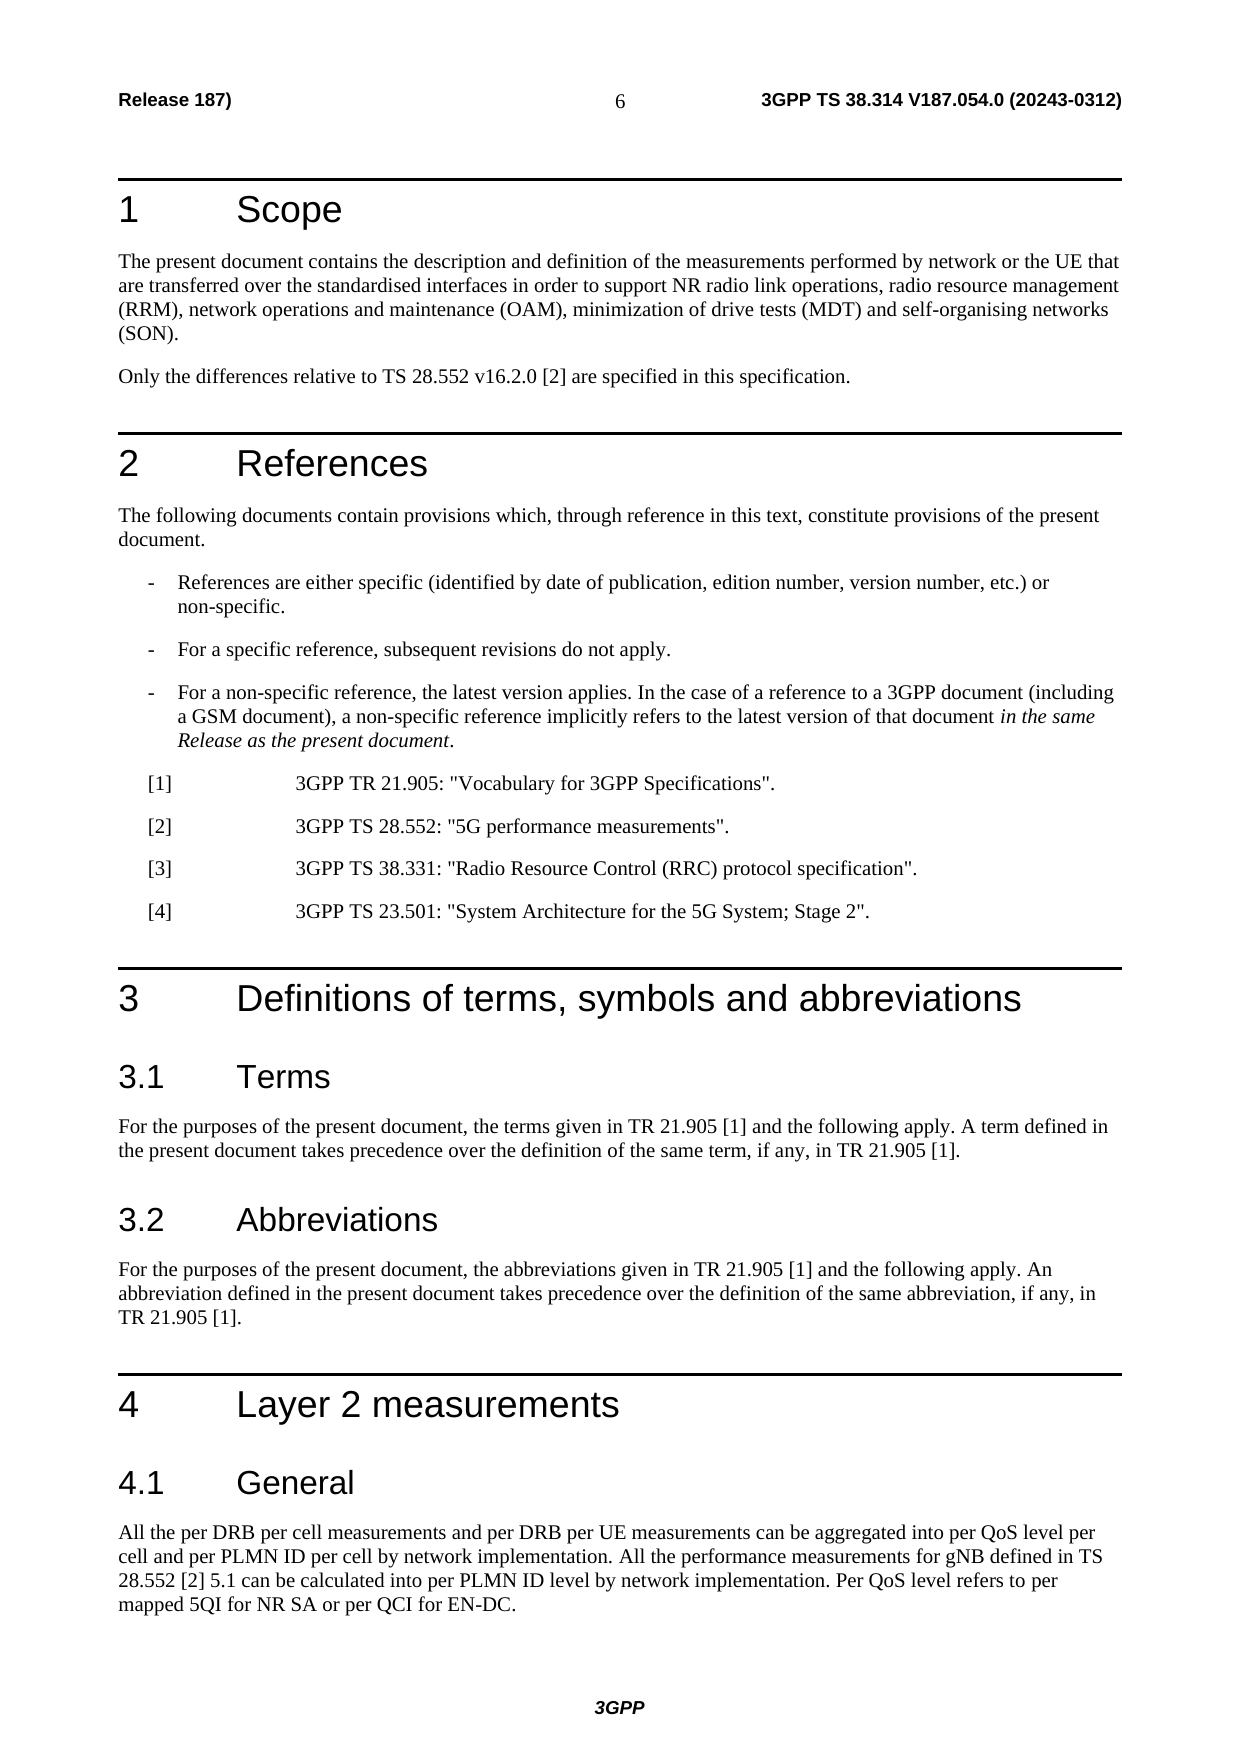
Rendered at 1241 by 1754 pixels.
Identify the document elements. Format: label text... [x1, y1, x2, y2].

text [4] 3GPP TS 23.501: "System Architecture for the 5G System; Stage 2". [148, 899, 1122, 923]
subtitle 2 References [118, 435, 1122, 484]
subtitle 3 Definitions of terms, symbols and abbreviations [118, 970, 1122, 1019]
subtitle 3.2 Abbreviations [118, 1200, 1122, 1238]
text All the per DRB per cell measurements and per DRB per UE measurements can be aggregated into per QoS level per cell and per PLMN ID per cell by network implementation. All the performance measurements for gNB defined in TS 28.552 [2] 5.1 can be calculated into per PLMN ID level by network implementation. Per QoS level refers to per mapped 5QI for NR SA or per QCI for EN-DC. [118, 1520, 1122, 1616]
text For the purposes of the present document, the abbreviations given in TR 21.905 [1] and the following apply. An abbreviation defined in the present document takes precedence over the definition of the same abbreviation, if any, in TR 21.905 [1]. [118, 1257, 1122, 1329]
subtitle 1 Scope [118, 181, 1122, 230]
subtitle 4 Layer 2 measurements [118, 1376, 1122, 1425]
text [1] 3GPP TR 21.905: "Vocabulary for 3GPP Specifications". [148, 771, 1122, 795]
text The present document contains the description and definition of the measurements performed by network or the UE that are transferred over the standardised interfaces in order to support NR radio link operations, radio resource management (RRM), network operations and maintenance (OAM), minimization of drive tests (MDT) and self-organising networks (SON). [118, 249, 1122, 345]
text [2] 3GPP TS 28.552: "5G performance measurements". [148, 813, 1122, 838]
text [3] 3GPP TS 38.331: "Radio Resource Control (RRC) protocol specification". [148, 856, 1122, 880]
text - For a specific reference, subsequent revisions do not apply. [148, 637, 1122, 661]
subtitle 4.1 General [118, 1463, 1122, 1501]
text - For a non-specific reference, the latest version applies. In the case of a reference to a 3GPP document (including a GSM document), a non-specific reference implicitly refers to the latest version of that document in the same Release as the present document. [148, 680, 1122, 752]
text Only the differences relative to TS 28.552 v16.2.0 [2] are specified in this specification. [118, 364, 1122, 388]
subtitle 3.1 Terms [118, 1057, 1122, 1095]
text The following documents contain provisions which, through reference in this text, constitute provisions of the present document. [118, 503, 1122, 551]
text - References are either specific (identified by date of publication, edition number, version number, etc.) or non-specific. [148, 570, 1122, 618]
text For the purposes of the present document, the terms given in TR 21.905 [1] and the following apply. A term defined in the present document takes precedence over the definition of the same term, if any, in TR 21.905 [1]. [118, 1114, 1122, 1162]
